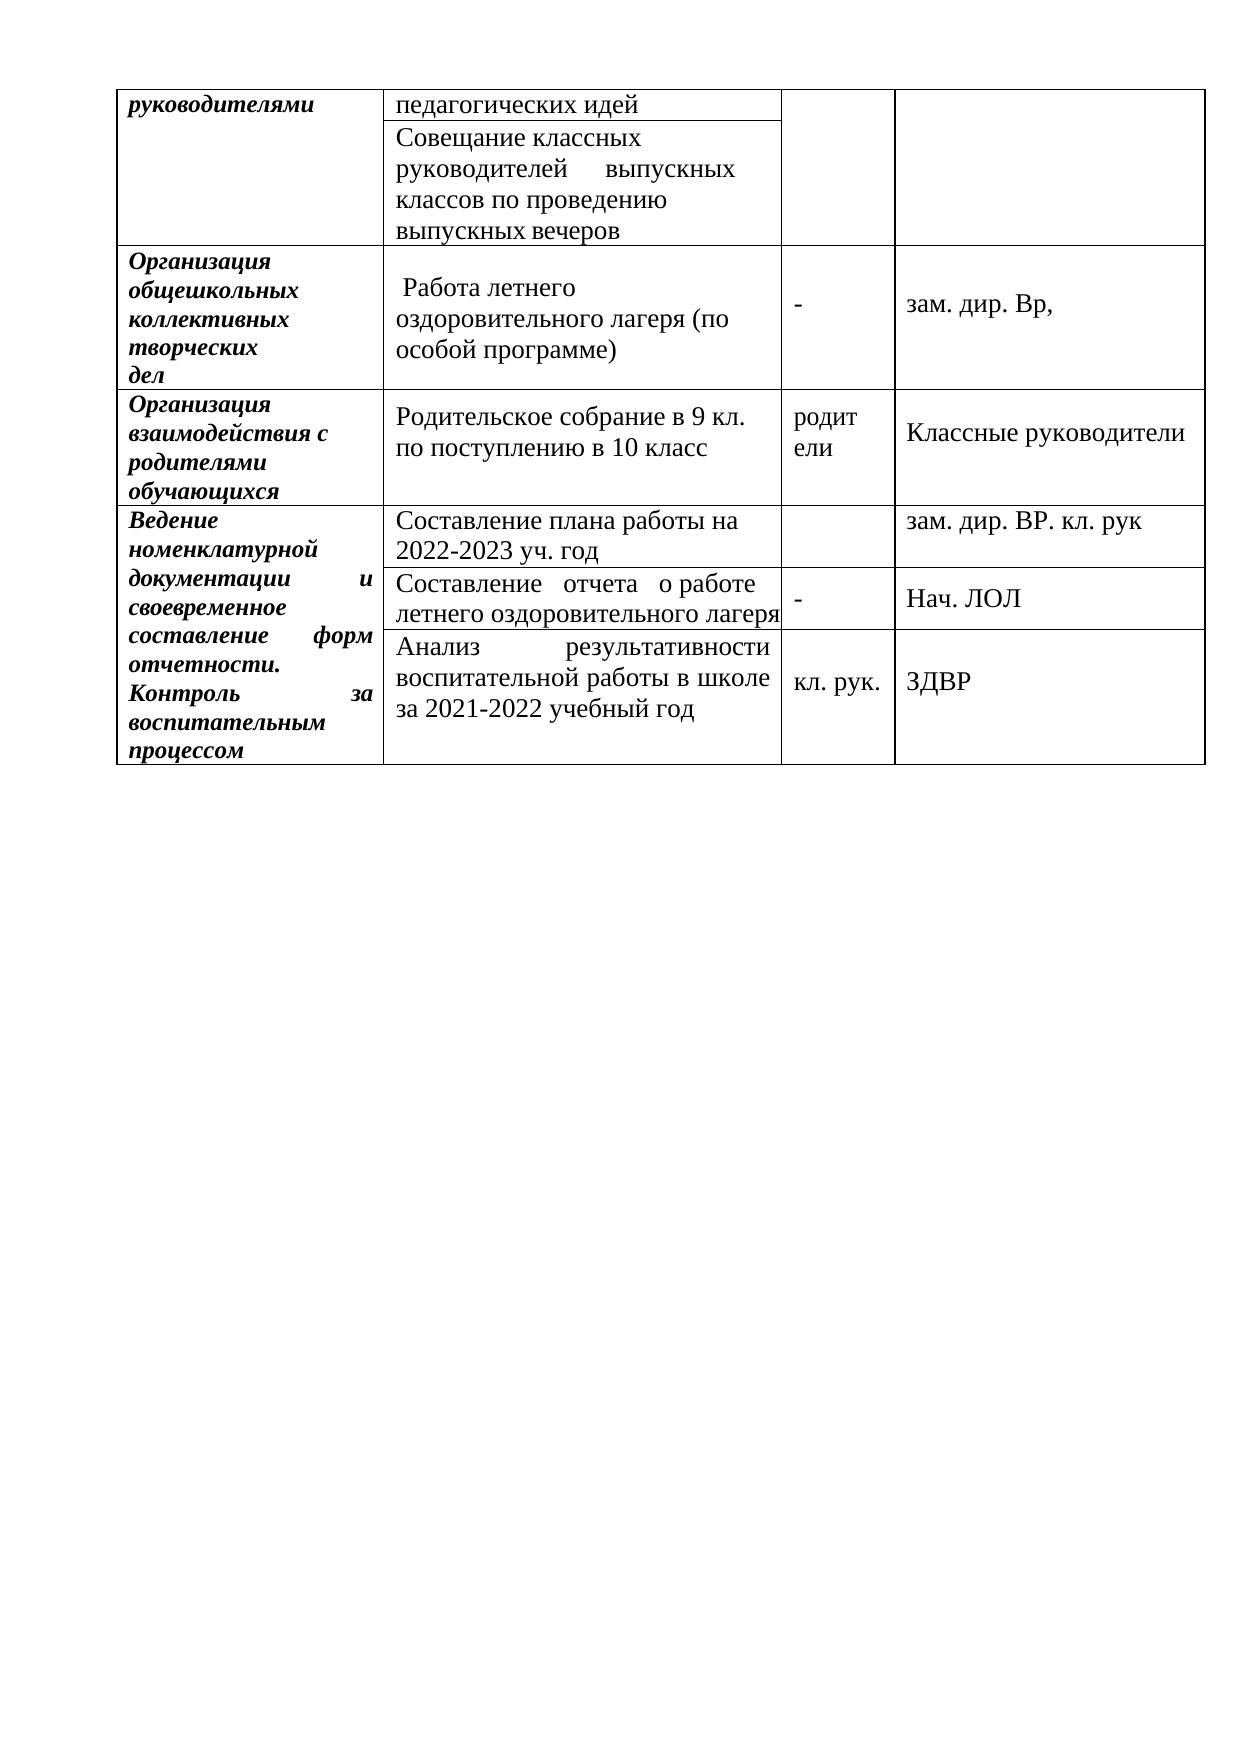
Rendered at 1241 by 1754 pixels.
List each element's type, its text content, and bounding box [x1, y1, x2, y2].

table_cell Ведение номенклатурной документации и своевременное составление форм отчетности. Контроль за воспитательным процессом [118, 506, 383, 764]
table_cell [384, 90, 781, 119]
table_cell Классные руководители [896, 390, 1204, 504]
table_cell ЗДВР [896, 630, 1204, 764]
table_cell Составление отчета о работе летнего оздоровительного лагеря [384, 568, 781, 629]
table_cell Анализ результативности воспитательной работы в школе за 2021-2022 учебный год [384, 630, 781, 764]
table_cell - [782, 568, 894, 629]
table_cell [896, 90, 1204, 245]
table_cell Организация взаимодействия с родителями обучающихся [118, 390, 383, 504]
table_cell Работа летнего оздоровительного лагеря (по особой программе) [384, 246, 781, 388]
table_cell [782, 90, 894, 245]
table_cell зам. дир. ВР. кл. рук [896, 506, 1204, 567]
table_cell кл. рук. [782, 630, 894, 764]
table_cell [118, 90, 383, 245]
table_cell [782, 506, 894, 567]
table_cell Совещание классных руководителей выпускных классов по проведению выпускных вечеров [384, 121, 781, 245]
table_cell Организация общешкольных коллективных творческих дел [118, 246, 383, 388]
table_cell - [782, 246, 894, 388]
table_cell Родительское собрание в 9 кл. по поступлению в 10 класс [384, 390, 781, 504]
table_cell Нач. ЛОЛ [896, 568, 1204, 629]
table_cell Составление плана работы на 2022-2023 уч. год [384, 506, 781, 567]
table_cell родители [782, 390, 894, 504]
table_cell зам. дир. Вр, [896, 246, 1204, 388]
